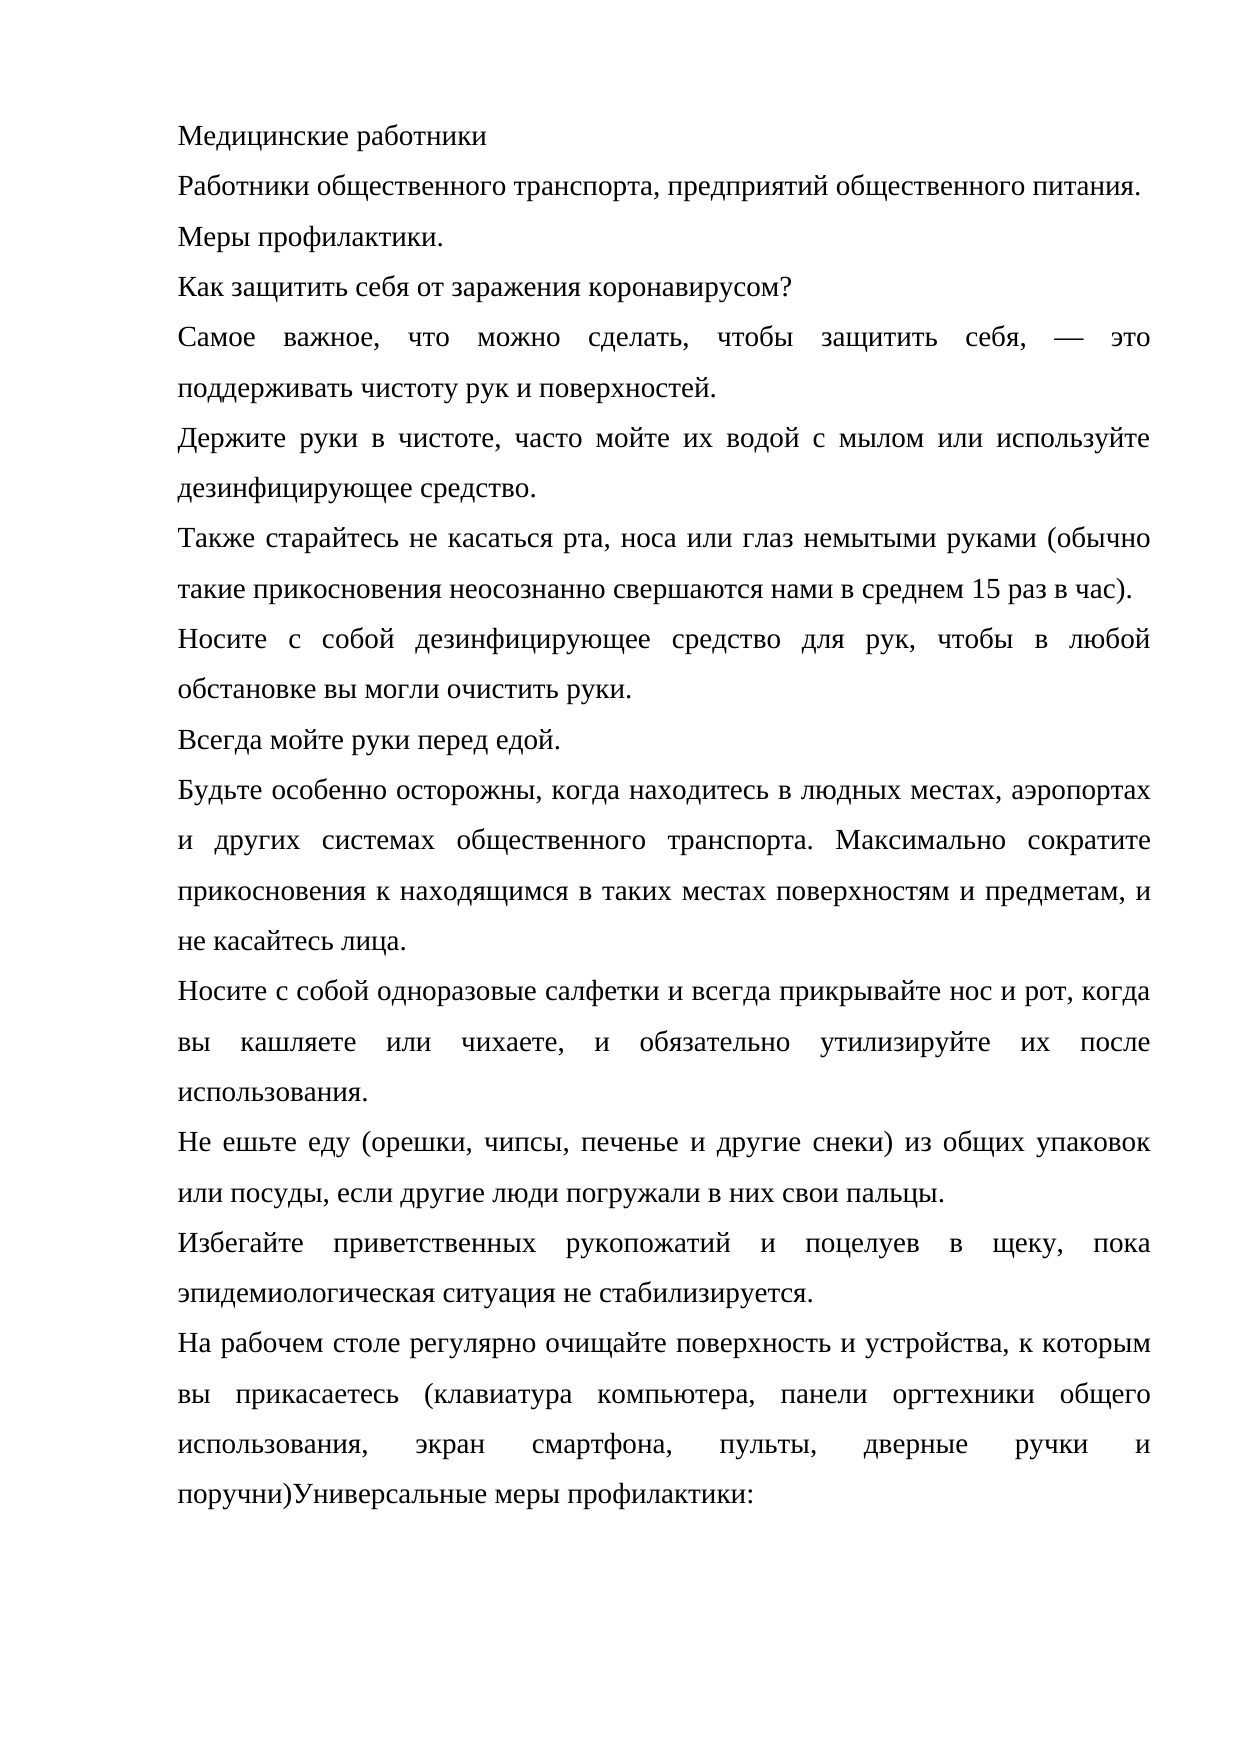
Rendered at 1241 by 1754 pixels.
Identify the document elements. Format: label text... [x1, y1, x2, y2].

text Работники общественного транспорта, предприятий общественного питания. [177, 168, 1152, 202]
text Будьте особенно осторожны, когда находитесь в людных местах, аэропортах и других системах общественного транспорта. Максимально сократите прикосновения к находящимся в таких местах поверхностям и предметам, и не касайтесь лица. [177, 772, 1152, 957]
text Носите с собой дезинфицирующее средство для рук, чтобы в любой обстановке вы могли очистить руки. [177, 621, 1152, 705]
text Самое важное, что можно сделать, чтобы защитить себя, — это поддерживать чистоту рук и поверхностей. [177, 319, 1152, 403]
text Носите с собой одноразовые салфетки и всегда прикрывайте нос и рот, когда вы кашляете или чихаете, и обязательно утилизируйте их после использования. [177, 973, 1152, 1108]
text Также старайтесь не касаться рта, носа или глаз немытыми руками (обычно такие прикосновения неосознанно свершаются нами в среднем 15 раз в час). [177, 521, 1152, 604]
text Медицинские работники [177, 118, 1152, 152]
text Как защитить себя от заражения коронавирусом? [177, 269, 1152, 303]
text На рабочем столе регулярно очищайте поверхность и устройства, к которым вы прикасаетесь (клавиатура компьютера, панели оргтехники общего использования, экран смартфона, пульты, дверные ручки и поручни)Универсальные меры профилактики: [177, 1326, 1152, 1510]
text Всегда мойте руки перед едой. [177, 722, 1152, 755]
text Избегайте приветственных рукопожатий и поцелуев в щеку, пока эпидемиологическая ситуация не стабилизируется. [177, 1225, 1152, 1309]
text Держите руки в чистоте, часто мойте их водой с мылом или используйте дезинфицирующее средство. [177, 420, 1152, 504]
text Не ешьте еду (орешки, чипсы, печенье и другие снеки) из общих упаковок или посуды, если другие люди погружали в них свои пальцы. [177, 1124, 1152, 1208]
text Меры профилактики. [177, 219, 1152, 252]
